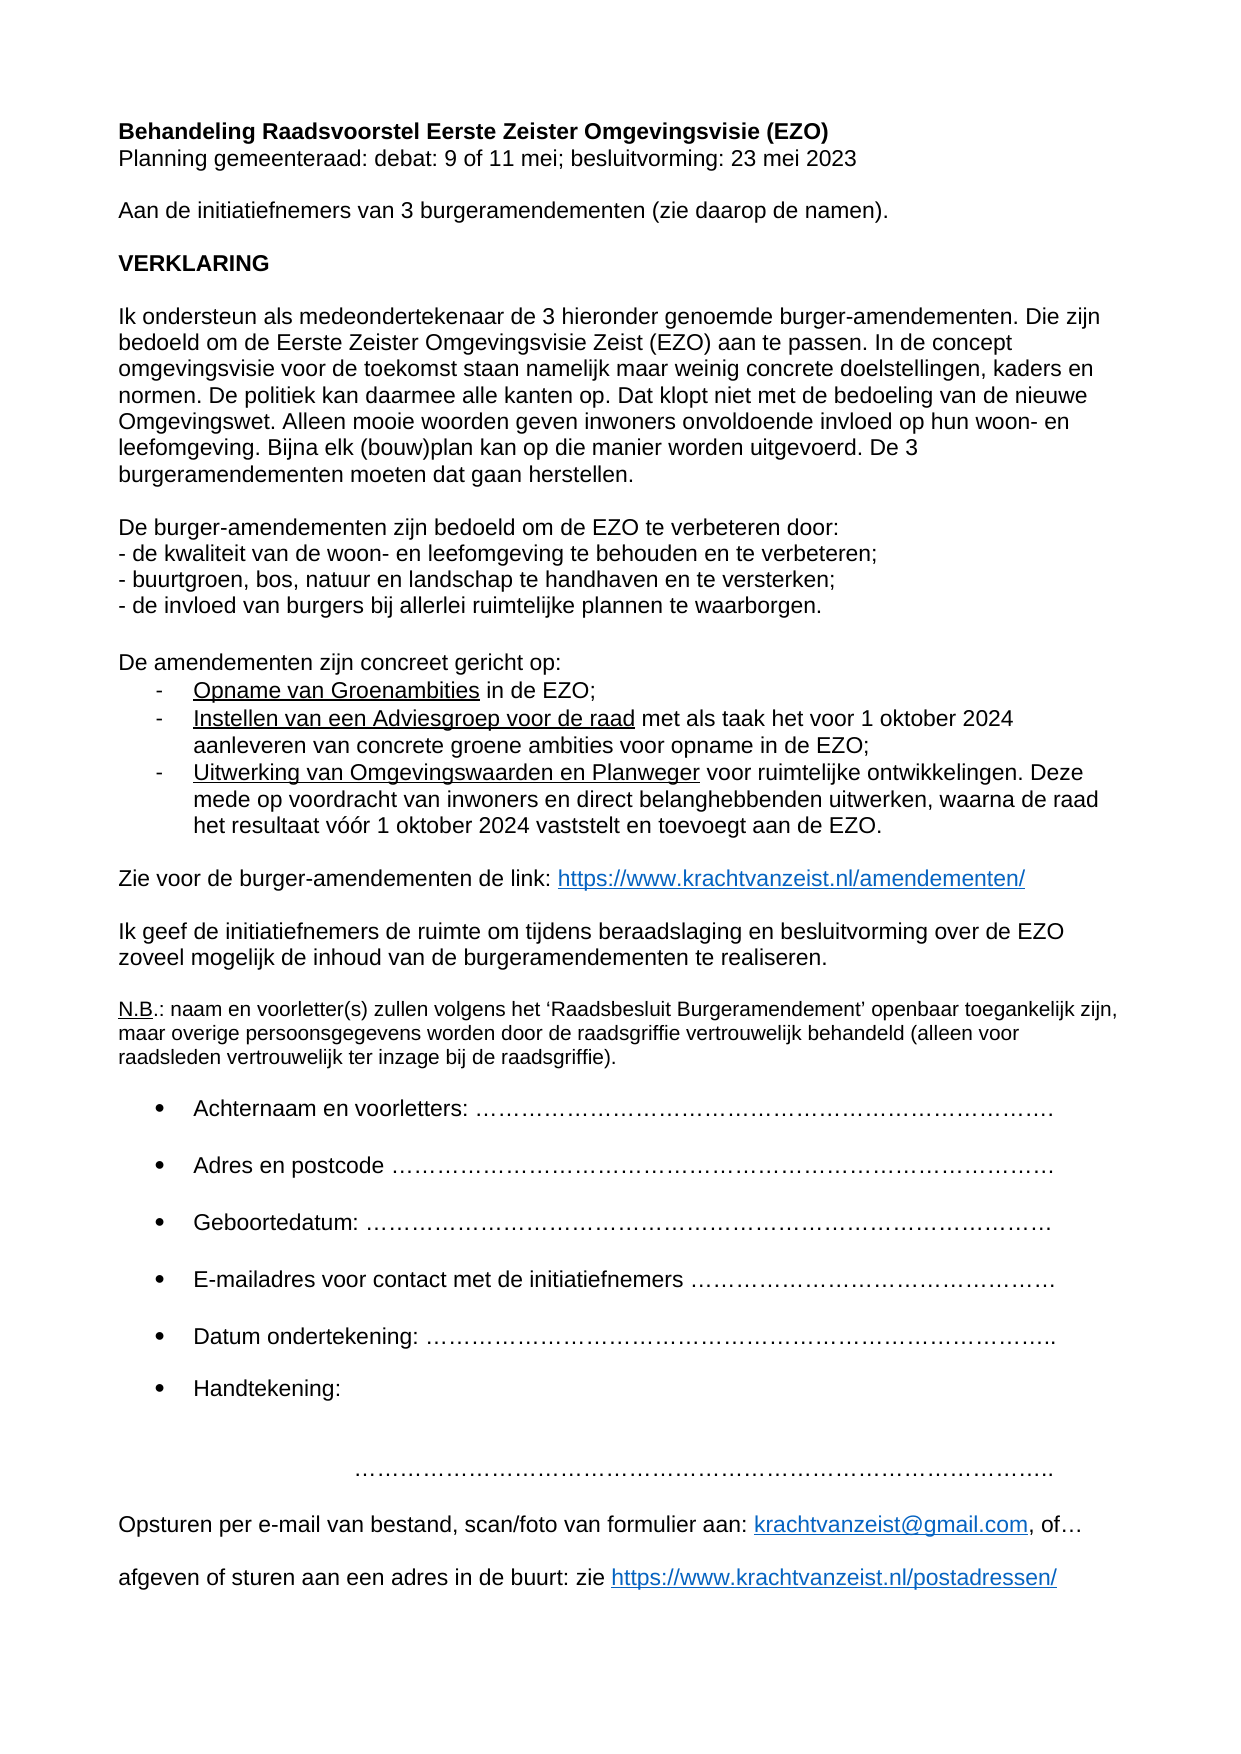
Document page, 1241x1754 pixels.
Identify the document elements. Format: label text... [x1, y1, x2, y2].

text Aan de initiatiefnemers van 3 burgeramendementen (zie daarop de namen). [118, 197, 1122, 223]
text VERKLARING [118, 250, 1122, 276]
text Zie voor de burger-amendementen de link: https://www.krachtvanzeist.nl/amendementen/ [118, 839, 1122, 892]
text De amendementen zijn concreet gericht op: [118, 649, 1122, 676]
text ……………………………………………………………………………….. [118, 1428, 1122, 1511]
list Uitwerking van Omgevingswaarden en Planweger voor ruimtelijke ontwikkelingen. Deze mede op voordracht van inwoners en direct belanghebbenden uitwerken, waarna de raad het resultaat vóór 1 oktober 2024 vaststelt en toevoegt aan de EZO. [156, 758, 1122, 839]
list Opname van Groenambities in de EZO; [156, 676, 1122, 704]
list Achternaam en voorletters: …………………………………………………………………. [156, 1095, 1122, 1152]
text Opsturen per e-mail van bestand, scan/foto van formulier aan: krachtvanzeist@gmail.com, of… [118, 1511, 1122, 1538]
list Instellen van een Adviesgroep voor de raad met als taak het voor 1 oktober 2024 aanleveren van concrete groene ambities voor opname in de EZO; [156, 704, 1122, 758]
text Ik ondersteun als medeondertekenaar de 3 hieronder genoemde burger-amendementen. Die zijn bedoeld om de Eerste Zeister Omgevingsvisie Zeist (EZO) aan te passen. In de concept omgevingsvisie voor de toekomst staan namelijk maar weinig concrete doelstellingen, kaders en normen. De politiek kan daarmee alle kanten op. Dat klopt niet met de bedoeling van de nieuwe Omgevingswet. Alleen mooie woorden geven inwoners onvoldoende invloed op hun woon- en leefomgeving. Bijna elk (bouw)plan kan op die manier worden uitgevoerd. De 3 burgeramendementen moeten dat gaan herstellen. De burger-amendementen zijn bedoeld om de EZO te verbeteren door: - de kwaliteit van de woon- en leefomgeving te behouden en te verbeteren; - buurtgroen, bos, natuur en landschap te handhaven en te versterken; - de invloed van burgers bij allerlei ruimtelijke plannen te waarborgen. [118, 303, 1122, 649]
list Handtekening: [156, 1375, 1122, 1402]
list Datum ondertekening: ……………………………………………………………………….. [156, 1323, 1122, 1349]
text Behandeling Raadsvoorstel Eerste Zeister Omgevingsvisie (EZO) [118, 118, 1122, 144]
text afgeven of sturen aan een adres in de buurt: zie https://www.krachtvanzeist.nl/postadressen/ [118, 1564, 1122, 1590]
list Adres en postcode …………………………………………………………………………… [156, 1152, 1122, 1209]
text Ik geef de initiatiefnemers de ruimte om tijdens beraadslaging en besluitvorming over de EZO zoveel mogelijk de inhoud van de burgeramendementen te realiseren. [118, 918, 1122, 971]
list Geboortedatum: ……………………………………………………………………………… [156, 1209, 1122, 1266]
text N.B.: naam en voorletter(s) zullen volgens het ‘Raadsbesluit Burgeramendement’ openbaar toegankelijk zijn, maar overige persoonsgegevens worden door de raadsgriffie vertrouwelijk behandeld (alleen voor raadsleden vertrouwelijk ter inzage bij de raadsgriffie). [118, 997, 1122, 1069]
text Planning gemeenteraad: debat: 9 of 11 mei; besluitvorming: 23 mei 2023 [118, 144, 1122, 171]
list E-mailadres voor contact met de initiatiefnemers ………………………………………… [156, 1266, 1122, 1323]
